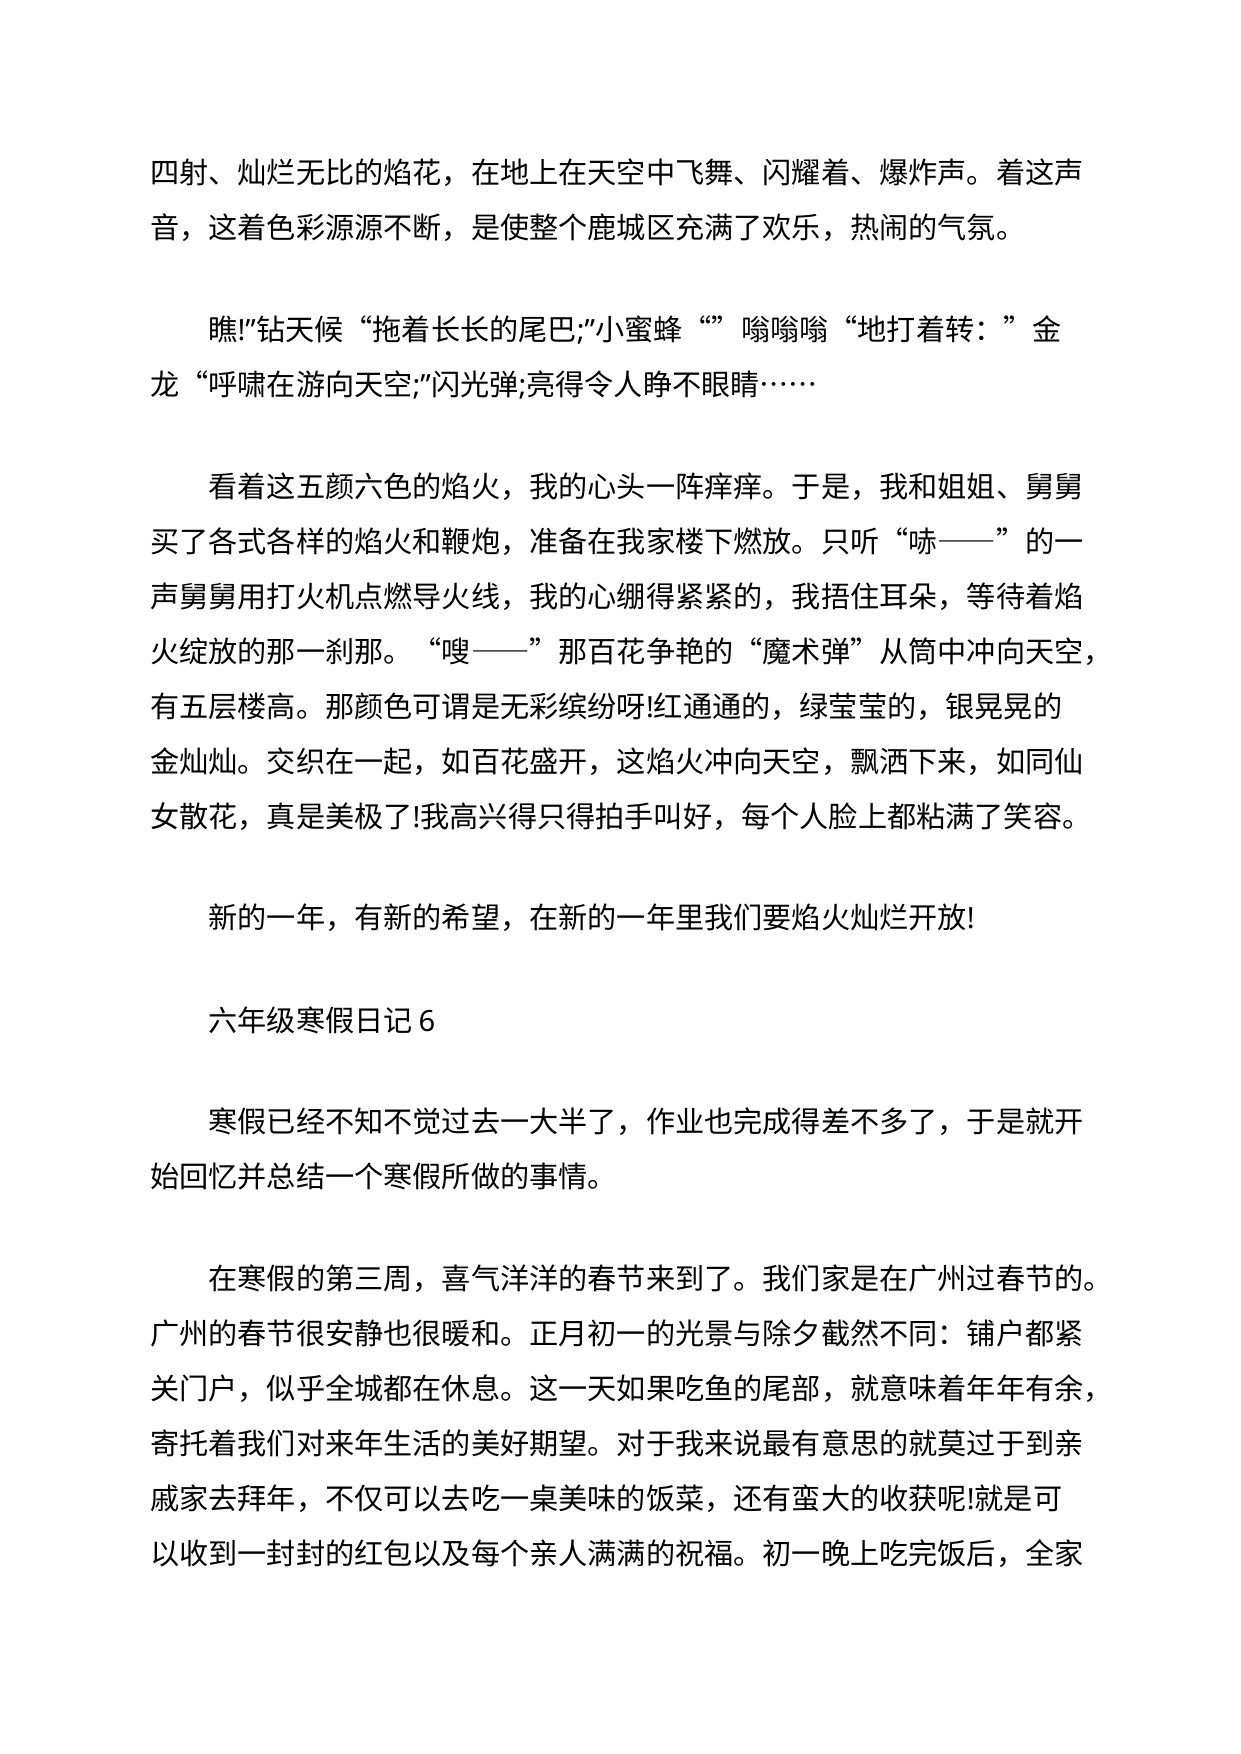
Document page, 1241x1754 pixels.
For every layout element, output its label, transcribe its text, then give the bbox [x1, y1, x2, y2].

text 瞧!”钻天候“拖着长长的尾巴;”小蜜蜂“”嗡嗡嗡“地打着转：”金龙“呼啸在游向天空;”闪光弹;亮得令人睁不眼睛…… [150, 307, 1090, 404]
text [150, 1256, 1090, 1573]
text 新的一年，有新的希望，在新的一年里我们要焰火灿烂开放! [150, 895, 1090, 937]
text 六年级寒假日记6 [150, 997, 1090, 1039]
text 看着这五颜六色的焰火，我的心头一阵痒痒。于是，我和姐姐、舅舅买了各式各样的焰火和鞭炮，准备在我家楼下燃放。只听“哧——”的一声舅舅用打火机点燃导火线，我的心绷得紧紧的，我捂住耳朵，等待着焰火绽放的那一刹那。“嗖——”那百花争艳的“魔术弹”从筒中冲向天空，有五层楼高。那颜色可谓是无彩缤纷呀!红通通的，绿莹莹的，银晃晃的金灿灿。交织在一起，如百花盛开，这焰火冲向天空，飘洒下来，如同仙女散花，真是美极了!我高兴得只得拍手叫好，每个人脸上都粘满了笑容。 [150, 464, 1090, 836]
text 寒假已经不知不觉过去一大半了，作业也完成得差不多了，于是就开始回忆并总结一个寒假所做的事情。 [150, 1099, 1090, 1196]
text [150, 150, 1090, 247]
